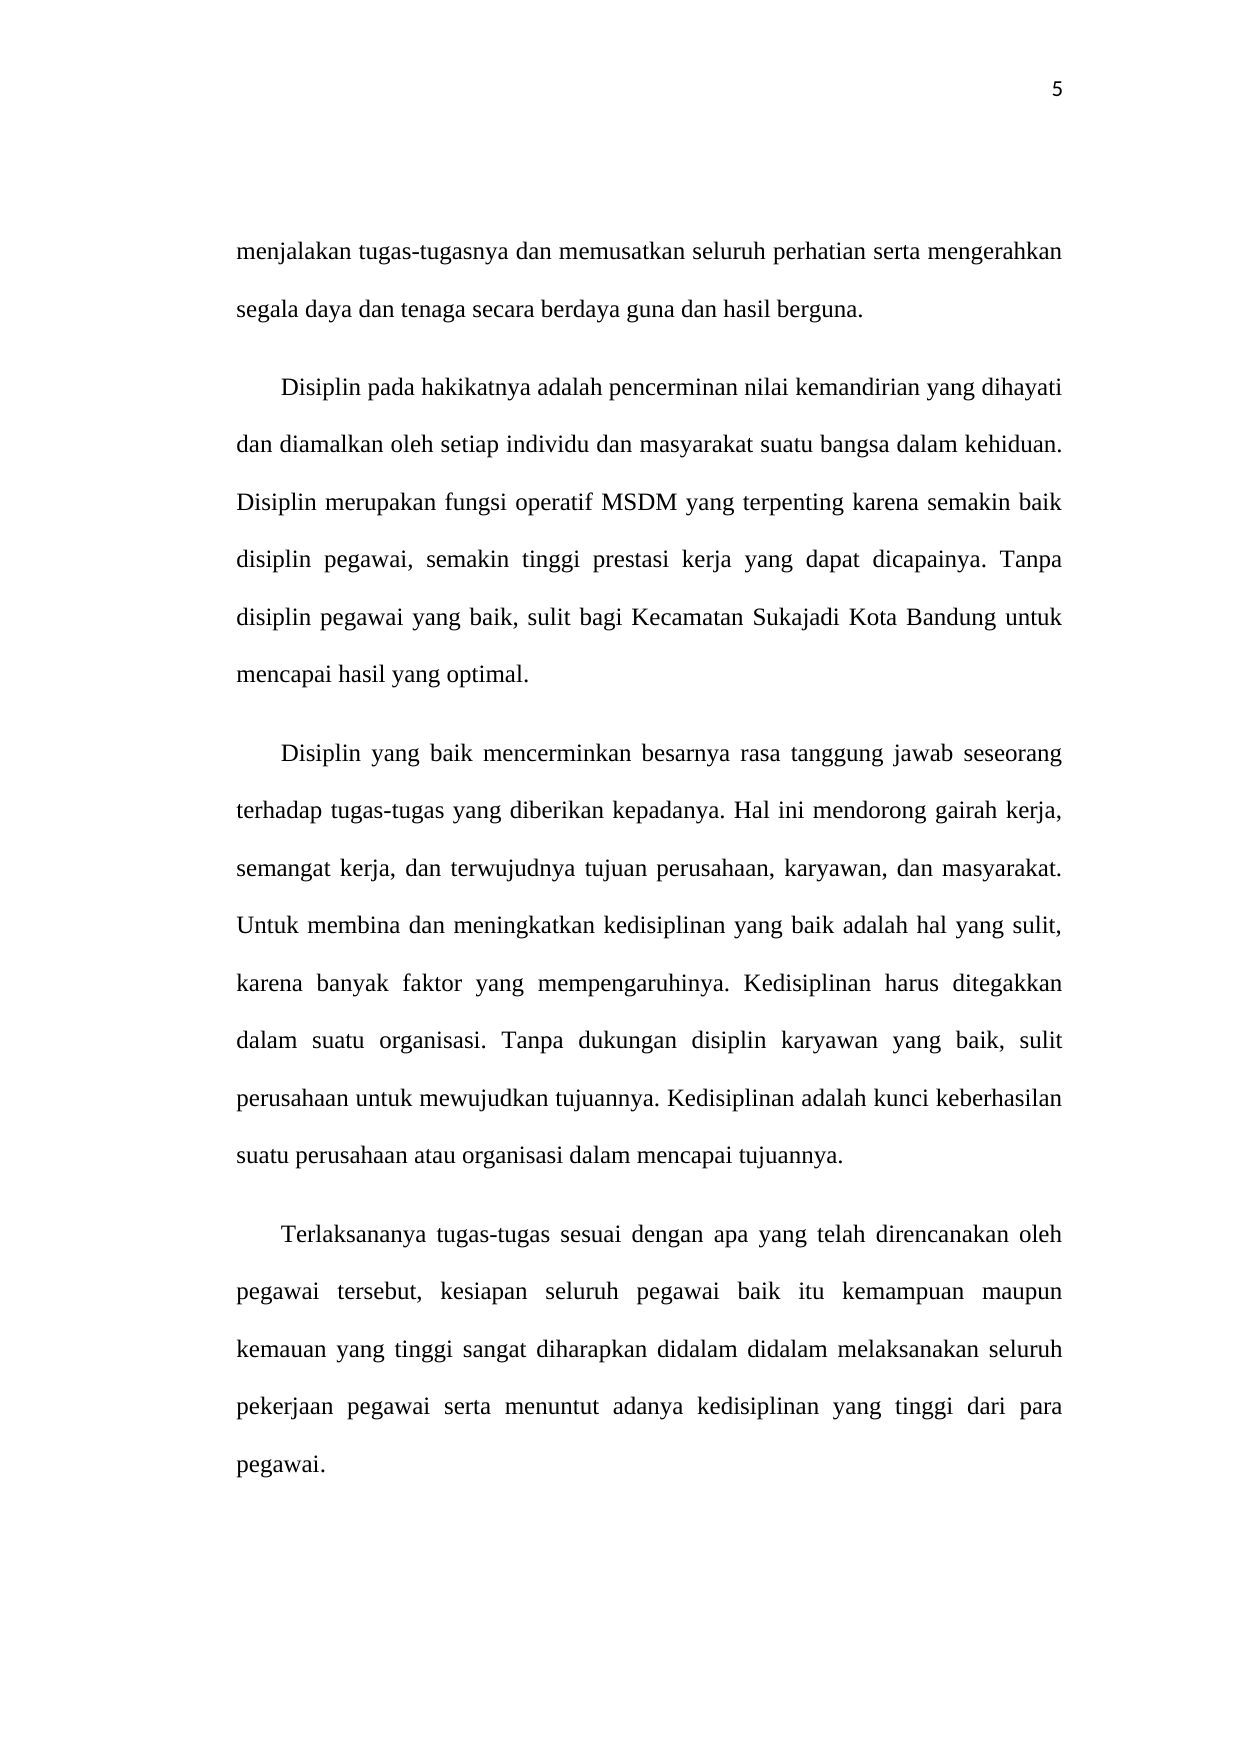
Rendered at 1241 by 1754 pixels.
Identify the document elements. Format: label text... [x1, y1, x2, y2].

text Disiplin yang baik mencerminkan besarnya rasa tanggung jawab seseorang terhadap tugas-tugas yang diberikan kepadanya. Hal ini mendorong gairah kerja, semangat kerja, dan terwujudnya tujuan perusahaan, karyawan, dan masyarakat. Untuk membina dan meningkatkan kedisiplinan yang baik adalah hal yang sulit, karena banyak faktor yang mempengaruhinya. Kedisiplinan harus ditegakkan dalam suatu organisasi. Tanpa dukungan disiplin karyawan yang baik, sulit perusahaan untuk mewujudkan tujuannya. Kedisiplinan adalah kunci keberhasilan suatu perusahaan atau organisasi dalam mencapai tujuannya. [236, 738, 1063, 1169]
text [236, 236, 1063, 322]
text Disiplin pada hakikatnya adalah pencerminan nilai kemandirian yang dihayati dan diamalkan oleh setiap individu dan masyarakat suatu bangsa dalam kehiduan. Disiplin merupakan fungsi operatif MSDM yang terpenting karena semakin baik disiplin pegawai, semakin tinggi prestasi kerja yang dapat dicapainya. Tanpa disiplin pegawai yang baik, sulit bagi Kecamatan Sukajadi Kota Bandung untuk mencapai hasil yang optimal. [236, 372, 1063, 688]
text Terlaksananya tugas-tugas sesuai dengan apa yang telah direncanakan oleh pegawai tersebut, kesiapan seluruh pegawai baik itu kemampuan maupun kemauan yang tinggi sangat diharapkan didalam didalam melaksanakan seluruh pekerjaan pegawai serta menuntut adanya kedisiplinan yang tinggi dari para pegawai. [236, 1219, 1063, 1477]
